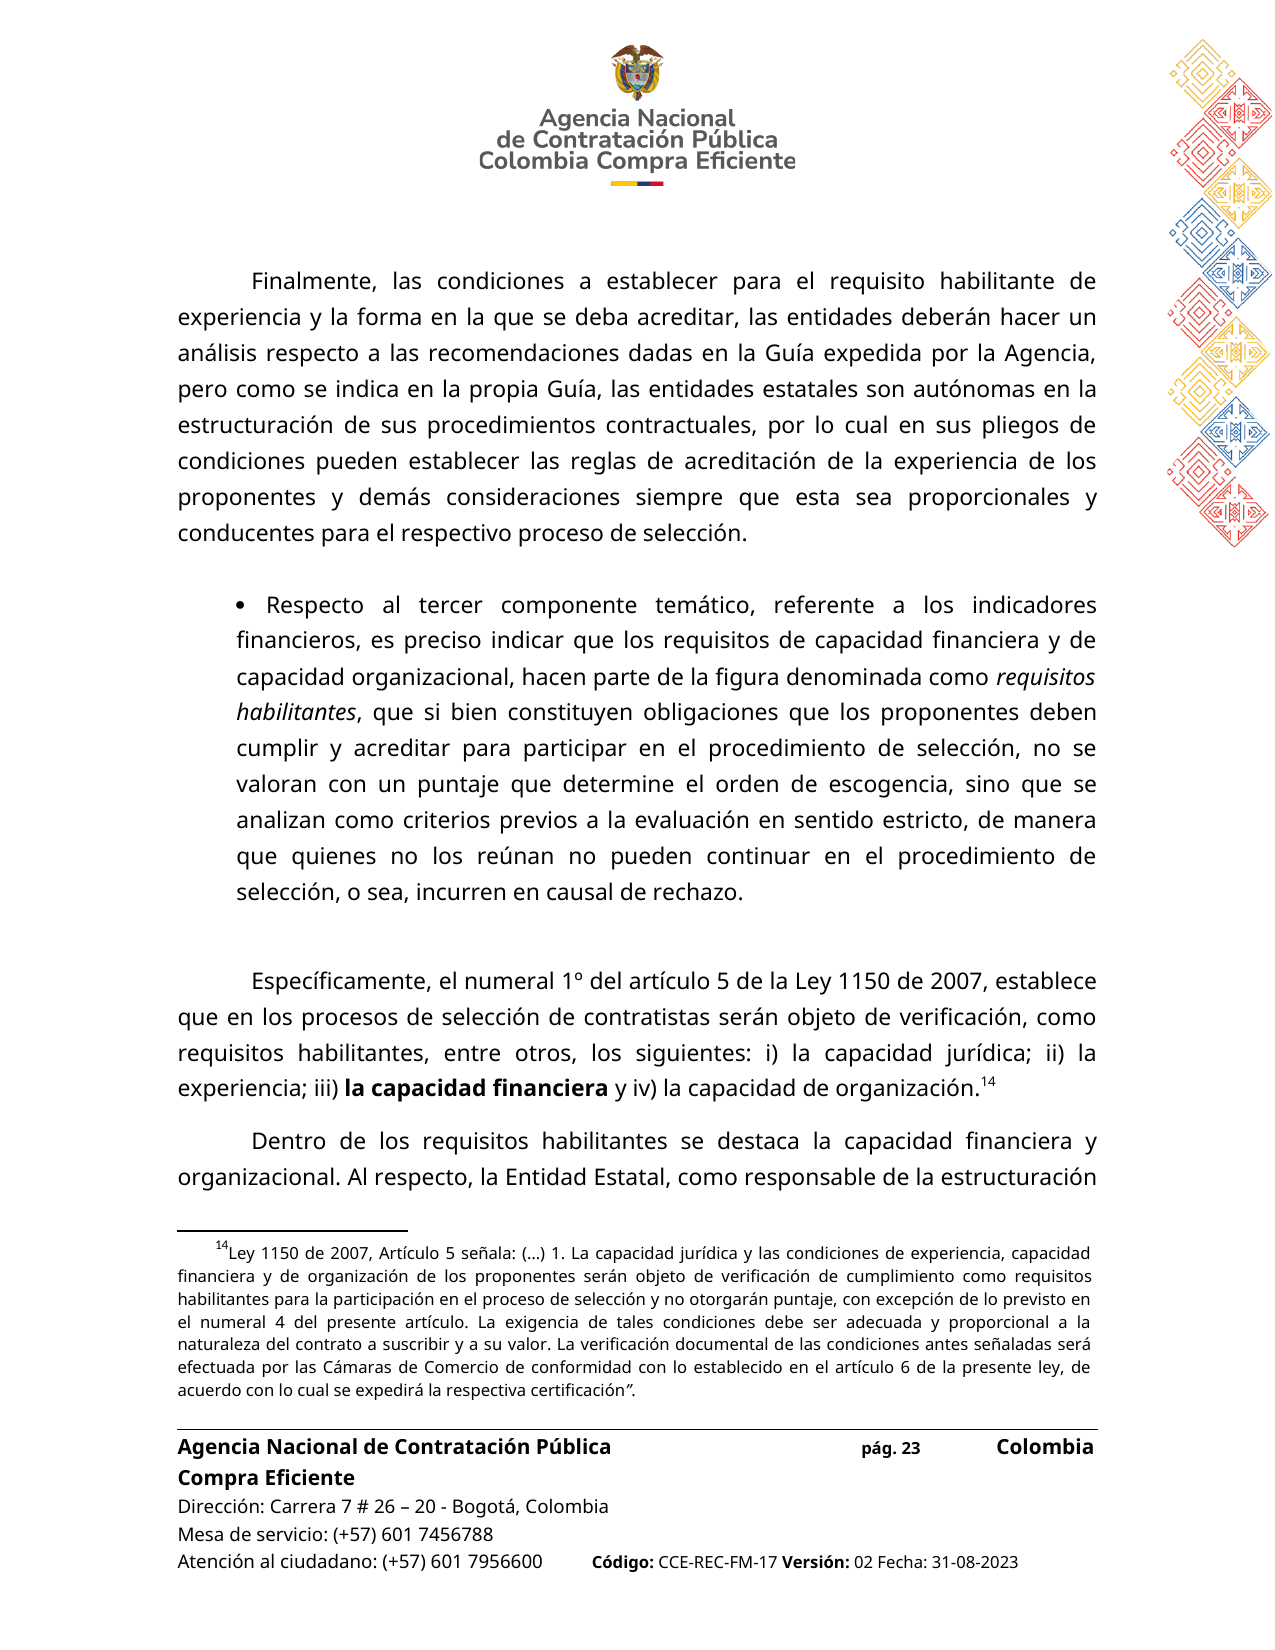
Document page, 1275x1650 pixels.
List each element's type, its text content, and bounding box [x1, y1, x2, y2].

list Respecto al tercer componente temático, referente a los indicadores financieros, es preciso indicar que los requisitos de capacidad financiera y de capacidad organizacional, hacen parte de la figura denominada como requisitos habilitantes, que si bien constituyen obligaciones que los proponentes deben cumplir y acreditar para participar en el procedimiento de selección, no se valoran con un puntaje que determine el orden de escogencia, sino que se analizan como criterios previos a la evaluación en sentido estricto, de manera que quienes no los reúnan no pueden continuar en el procedimiento de selección, o sea, incurren en causal de rechazo. [236, 588, 1098, 907]
text Finalmente, las condiciones a establecer para el requisito habilitante de experiencia y la forma en la que se deba acreditar, las entidades deberán hacer un análisis respecto a las recomendaciones dadas en la Guía expedida por la Agencia, pero como se indica en la propia Guía, las entidades estatales son autónomas en la estructuración de sus procedimientos contractuales, por lo cual en sus pliegos de condiciones pueden establecer las reglas de acreditación de la experiencia de los proponentes y demás consideraciones siempre que esta sea proporcionales y conducentes para el respectivo proceso de selección. [177, 265, 1098, 548]
picture [1165, 39, 1272, 545]
text Específicamente, el numeral 1º del artículo 5 de la Ley 1150 de 2007, establece que en los procesos de selección de contratistas serán objeto de verificación, como requisitos habilitantes, entre otros, los siguientes: i) la capacidad jurídica; ii) la experiencia; iii) la capacidad financiera y iv) la capacidad de organización. [177, 964, 1098, 1104]
picture [479, 45, 796, 186]
